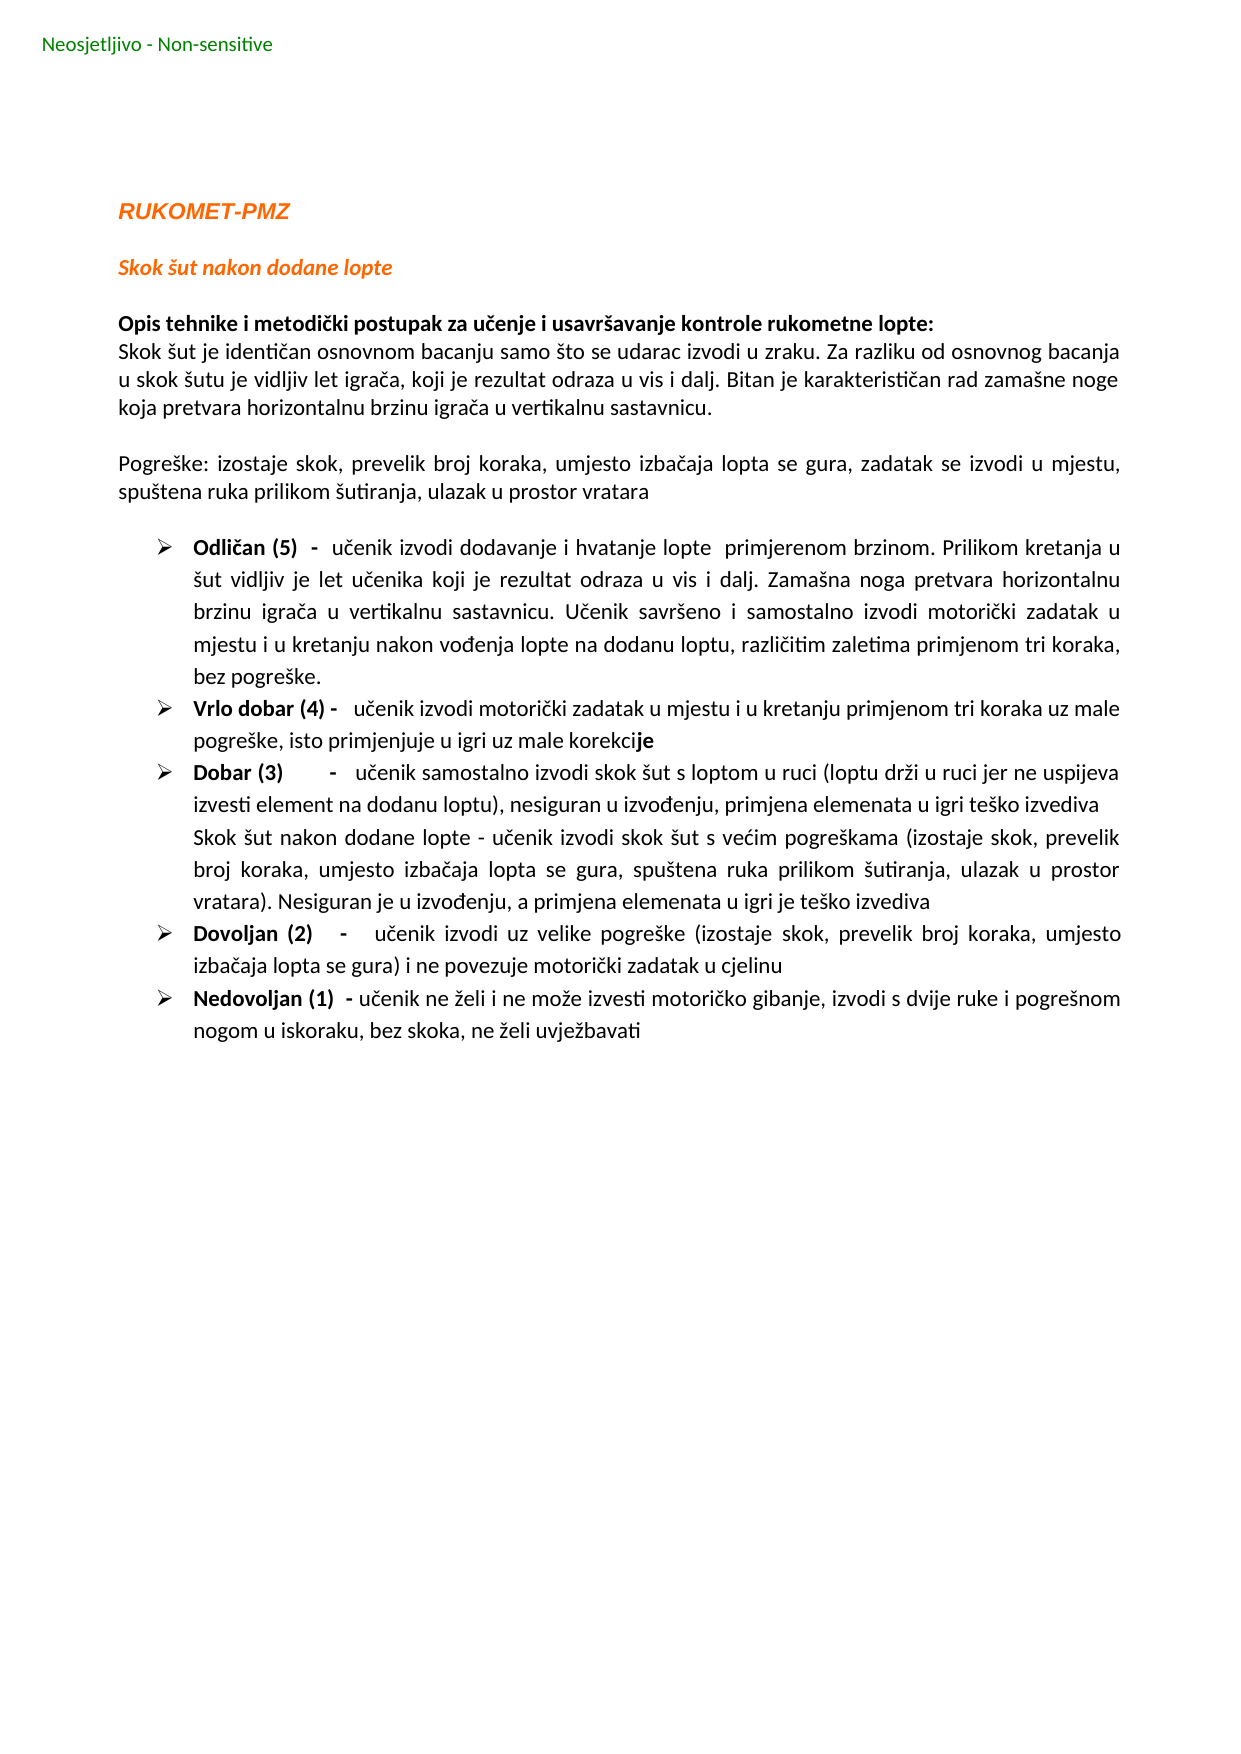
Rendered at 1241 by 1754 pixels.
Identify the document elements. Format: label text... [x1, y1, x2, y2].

list Dovoljan (2) - učenik izvodi uz velike pogreške (izostaje skok, prevelik broj koraka, umjesto izbačaja lopta se gura) i ne povezuje motorički zadatak u cjelinu [156, 919, 1122, 979]
list Nedovoljan (1) - učenik ne želi i ne može izvesti motoričko gibanje, izvodi s dvije ruke i pogrešnom nogom u iskoraku, bez skoka, ne želi uvježbavati [156, 984, 1122, 1044]
text Pogreške: izostaje skok, prevelik broj koraka, umjesto izbačaja lopta se gura, zadatak se izvodi u mjestu, spuštena ruka prilikom šutiranja, ulazak u prostor vratara [118, 449, 1122, 505]
text Skok šut nakon dodane lopte [118, 253, 1122, 281]
list Vrlo dobar (4) - učenik izvodi motorički zadatak u mjestu i u kretanju primjenom tri koraka uz male pogreške, isto primjenjuje u igri uz male korekcije [156, 694, 1122, 754]
list Dobar (3) - učenik samostalno izvodi skok šut s loptom u ruci (loptu drži u ruci jer ne uspijeva izvesti element na dodanu loptu), nesiguran u izvođenju, primjena elemenata u igri teško izvediva [156, 758, 1122, 819]
text Skok šut je identičan osnovnom bacanju samo što se udarac izvodi u zraku. Za razliku od osnovnog bacanja u skok šutu je vidljiv let igrača, koji je rezultat odraza u vis i dalj. Bitan je karakterističan rad zamašne noge koja pretvara horizontalnu brzinu igrača u vertikalnu sastavnicu. [118, 337, 1122, 421]
text Opis tehnike i metodički postupak za učenje i usavršavanje kontrole rukometne lopte: [118, 309, 1122, 337]
list Odličan (5) - učenik izvodi dodavanje i hvatanje lopte primjerenom brzinom. Prilikom kretanja u šut vidljiv je let učenika koji je rezultat odraza u vis i dalj. Zamašna noga pretvara horizontalnu brzinu igrača u vertikalnu sastavnicu. Učenik savršeno i samostalno izvodi motorički zadatak u mjestu i u kretanju nakon vođenja lopte na dodanu loptu, različitim zaletima primjenom tri koraka, bez pogreške. [156, 533, 1122, 690]
subtitle RUKOMET-PMZ [118, 198, 1122, 224]
list Skok šut nakon dodane lopte - učenik izvodi skok šut s većim pogreškama (izostaje skok, prevelik broj koraka, umjesto izbačaja lopta se gura, spuštena ruka prilikom šutiranja, ulazak u prostor vratara). Nesiguran je u izvođenju, a primjena elemenata u igri je teško izvediva [193, 823, 1122, 915]
